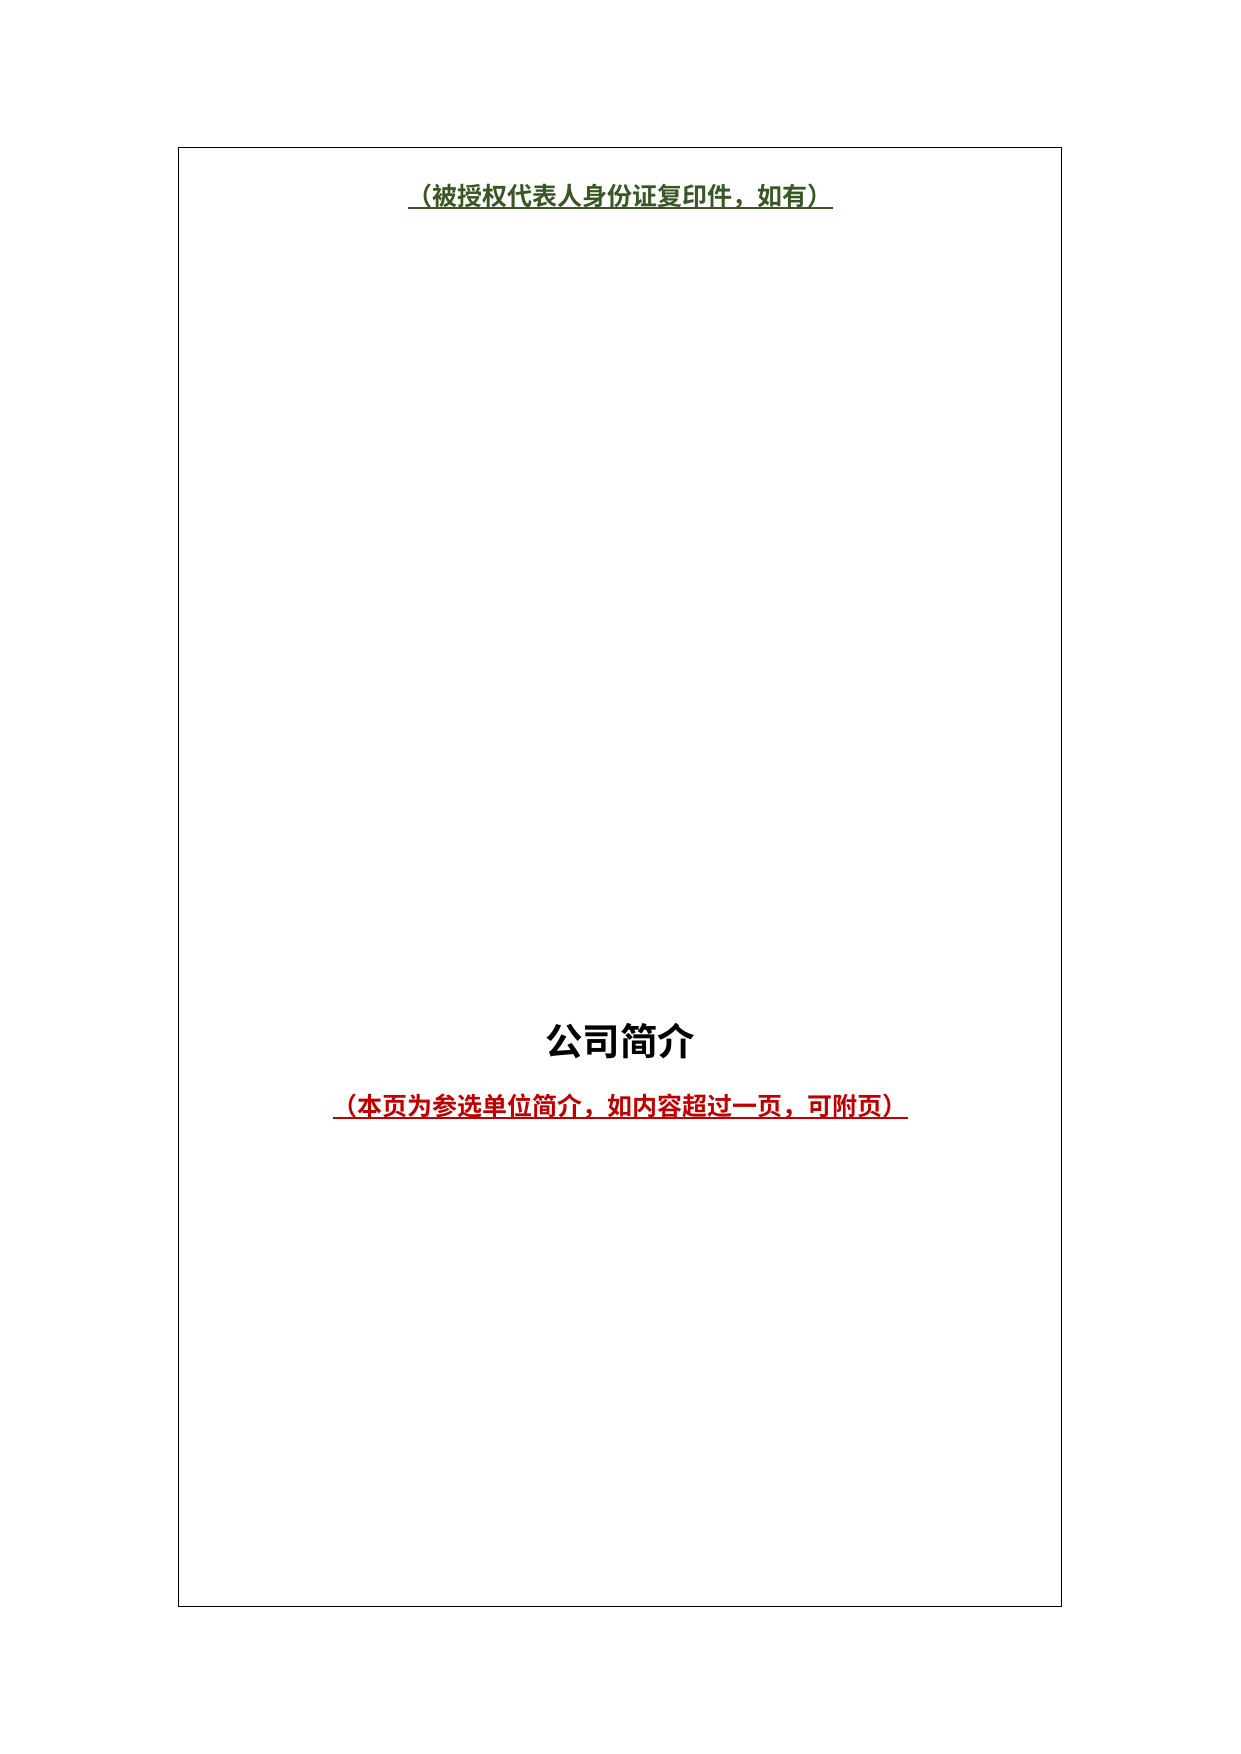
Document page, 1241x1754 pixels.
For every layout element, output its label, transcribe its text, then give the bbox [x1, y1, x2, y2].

text （本页为参选单位简介，如内容超过一页，可附页） [187, 1072, 1053, 1137]
text 公司简介 [187, 1007, 1053, 1072]
text （被授权代表人身份证复印件，如有） [187, 162, 1053, 227]
